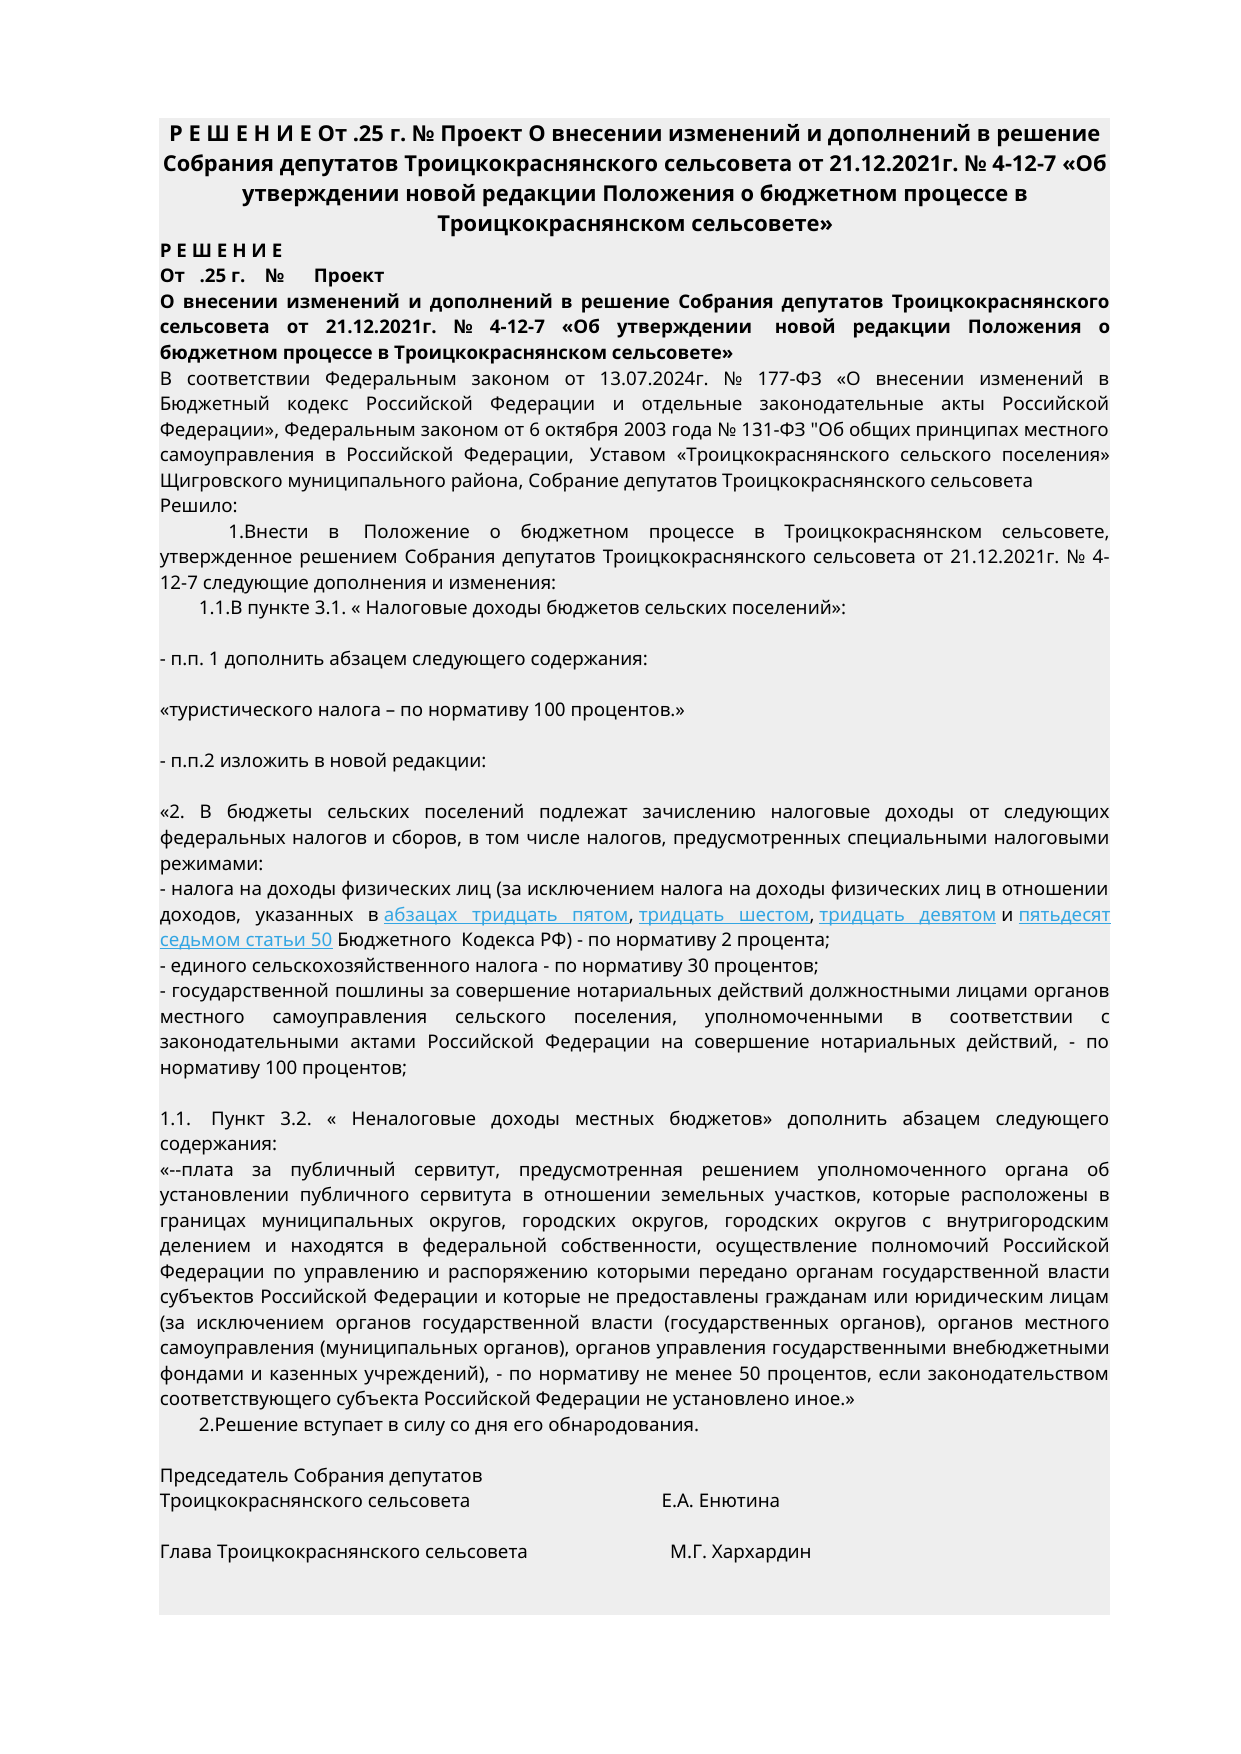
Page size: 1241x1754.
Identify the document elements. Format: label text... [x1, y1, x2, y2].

text Глава Троицкокраснянского сельсовета М.Г. Хархардин [159, 1539, 1110, 1564]
text 1.Внести в Положение о бюджетном процессе в Троицкокраснянском сельсовете, утвержденное решением Собрания депутатов Троицкокраснянского сельсовета от 21.12.2021г. № 4-12-7 следующие дополнения и изменения: [159, 518, 1110, 594]
text 2.Решение вступает в силу со дня его обнародования. [159, 1411, 1110, 1437]
text Троицкокраснянского сельсовета Е.А. Енютина [159, 1488, 1110, 1513]
text Председатель Собрания депутатов [159, 1462, 1110, 1488]
text - налога на доходы физических лиц (за исключением налога на доходы физических лиц в отношении доходов, указанных в абзацах тридцать пятом, тридцать шестом, тридцать девятом и пятьдесят седьмом статьи 50 Бюджетного Кодекса РФ) - по нормативу 2 процента; [159, 875, 1110, 952]
text От .25 г. № Проект [159, 263, 1110, 288]
text - п.п. 1 дополнить абзацем следующего содержания: [159, 646, 1110, 671]
text Р Е Ш Е Н И Е От .25 г. № Проект О внесении изменений и дополнений в решение Собрания депутатов Троицкокраснянского сельсовета от 21.12.2021г. № 4-12-7 «Об утверждении новой редакции Положения о бюджетном процессе в Троицкокраснянском сельсовете» [159, 118, 1110, 237]
text 1.1.В пункте 3.1. « Налоговые доходы бюджетов сельских поселений»: [159, 594, 1110, 620]
text Р Е Ш Е Н И Е [159, 237, 1110, 263]
text В соответствии Федеральным законом от 13.07.2024г. № 177-ФЗ «О внесении изменений в Бюджетный кодекс Российской Федерации и отдельные законодательные акты Российской Федерации», Федеральным законом от 6 октября 2003 года № 131-ФЗ "Об общих принципах местного самоуправления в Российской Федерации, Уставом «Троицкокраснянского сельского поселения» Щигровского муниципального района, Собрание депутатов Троицкокраснянского сельсовета [159, 365, 1110, 492]
text «туристического налога – по нормативу 100 процентов.» [159, 697, 1110, 722]
text - п.п.2 изложить в новой редакции: [159, 748, 1110, 773]
text - государственной пошлины за совершение нотариальных действий должностными лицами органов местного самоуправления сельского поселения, уполномоченными в соответствии с законодательными актами Российской Федерации на совершение нотариальных действий, - по нормативу 100 процентов; [159, 977, 1110, 1079]
text «2. В бюджеты сельских поселений подлежат зачислению налоговые доходы от следующих федеральных налогов и сборов, в том числе налогов, предусмотренных специальными налоговыми режимами: [159, 799, 1110, 875]
text 1.1. Пункт 3.2. « Неналоговые доходы местных бюджетов» дополнить абзацем следующего содержания: [159, 1105, 1110, 1156]
text Решило: [159, 492, 1110, 518]
text О внесении изменений и дополнений в решение Собрания депутатов Троицкокраснянского сельсовета от 21.12.2021г. № 4-12-7 «Об утверждении новой редакции Положения о бюджетном процессе в Троицкокраснянском сельсовете» [159, 288, 1110, 365]
text - единого сельскохозяйственного налога - по нормативу 30 процентов; [159, 952, 1110, 977]
text «--плата за публичный сервитут, предусмотренная решением уполномоченного органа об установлении публичного сервитута в отношении земельных участков, которые расположены в границах муниципальных округов, городских округов, городских округов с внутригородским делением и находятся в федеральной собственности, осуществление полномочий Российской Федерации по управлению и распоряжению которыми передано органам государственной власти субъектов Российской Федерации и которые не предоставлены гражданам или юридическим лицам (за исключением органов государственной власти (государственных органов), органов местного самоуправления (муниципальных органов), органов управления государственными внебюджетными фондами и казенных учреждений), - по нормативу не менее 50 процентов, если законодательством соответствующего субъекта Российской Федерации не установлено иное.» [159, 1156, 1110, 1411]
